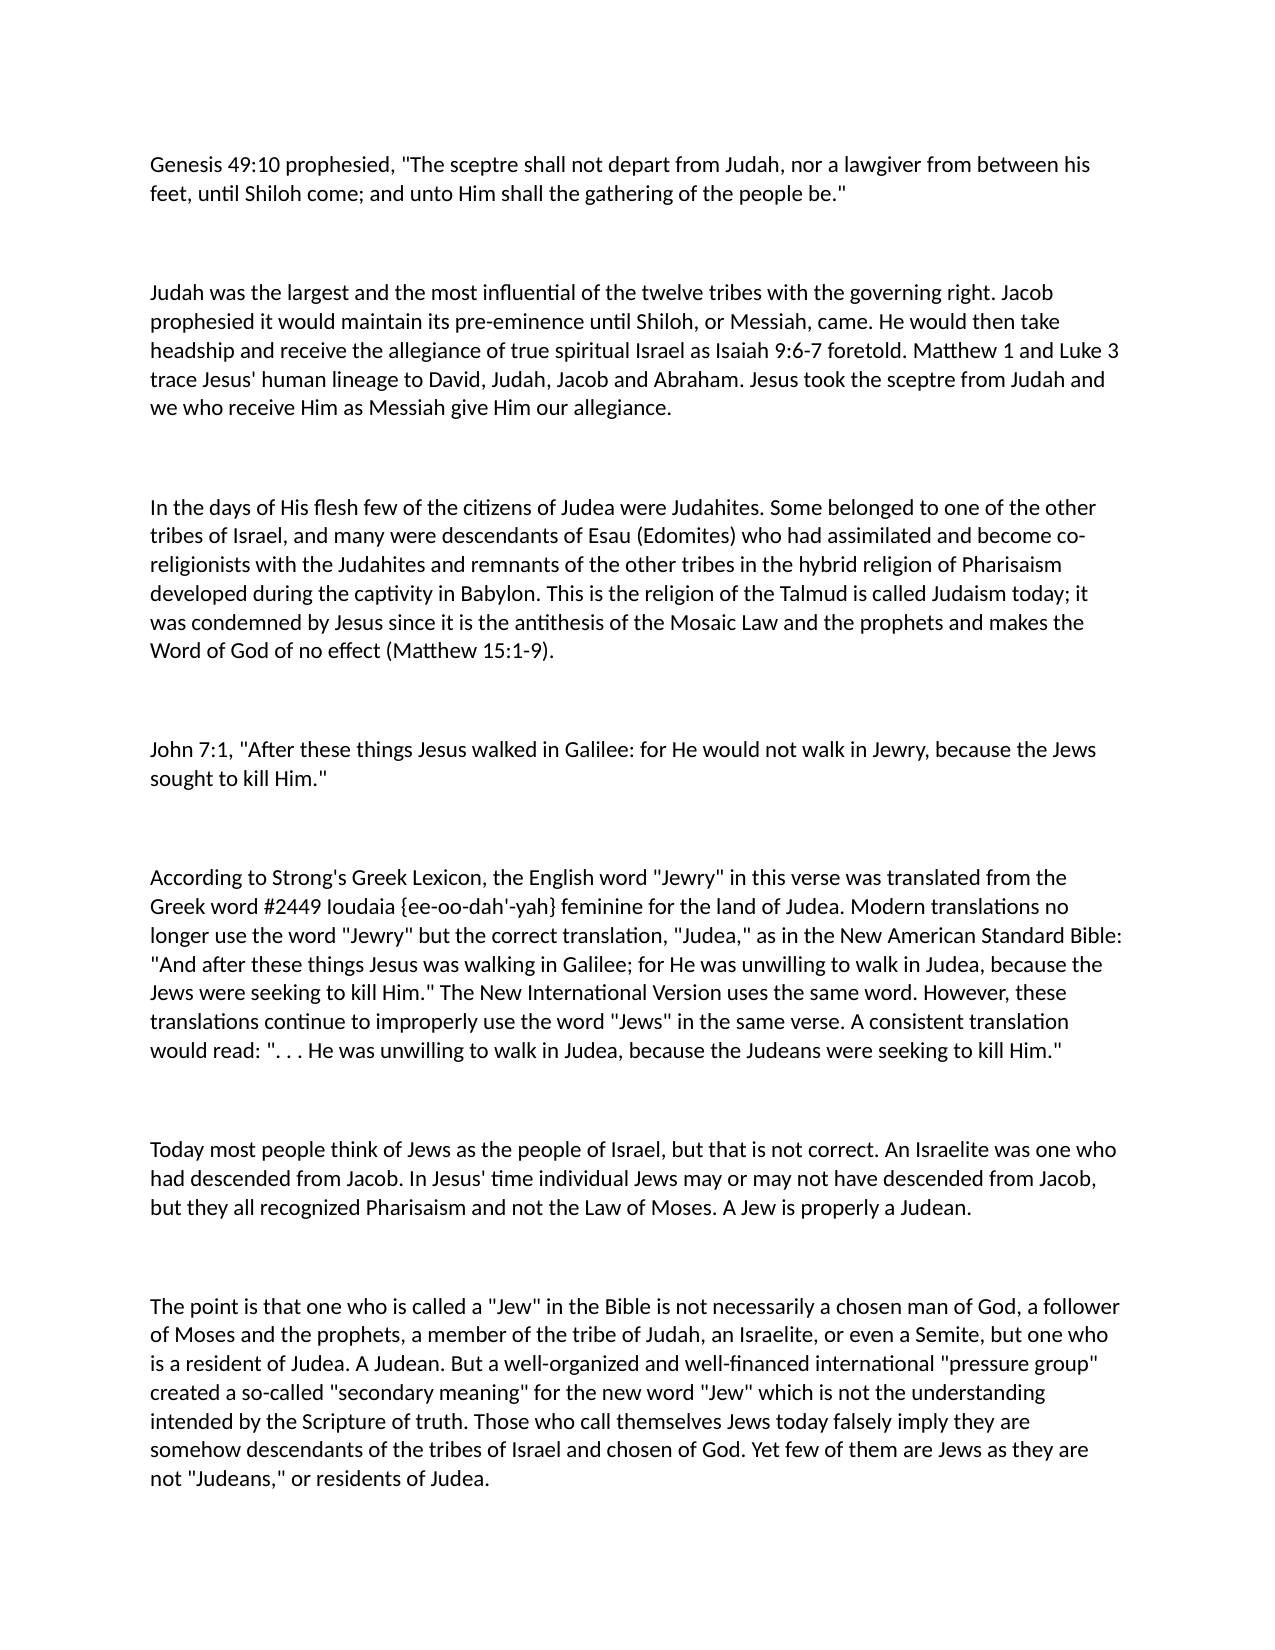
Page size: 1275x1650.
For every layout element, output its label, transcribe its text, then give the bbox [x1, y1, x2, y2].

text In the days of His flesh few of the citizens of Judea were Judahites. Some belonged to one of the other tribes of Israel, and many were descendants of Esau (Edomites) who had assimilated and become co-religionists with the Judahites and remnants of the other tribes in the hybrid religion of Pharisaism developed during the captivity in Babylon. This is the religion of the Talmud is called Judaism today; it was condemned by Jesus since it is the antithesis of the Mosaic Law and the prophets and makes the Word of God of no effect (Matthew 15:1-9). [150, 492, 1125, 664]
text John 7:1, "After these things Jesus walked in Galilee: for He would not walk in Jewry, because the Jews sought to kill Him." [150, 735, 1125, 792]
text The point is that one who is called a "Jew" in the Bible is not necessarily a chosen man of God, a follower of Moses and the prophets, a member of the tribe of Judah, an Israelite, or even a Semite, but one who is a resident of Judea. A Judean. But a well-organized and well-financed international "pressure group" created a so-called "secondary meaning" for the new word "Jew" which is not the understanding intended by the Scripture of truth. Those who call themselves Jews today falsely imply they are somehow descendants of the tribes of Israel and chosen of God. Yet few of them are Jews as they are not "Judeans," or residents of Judea. [150, 1291, 1125, 1492]
text According to Strong's Greek Lexicon, the English word "Jewry" in this verse was translated from the Greek word #2449 Ioudaia {ee-oo-dah'-yah} feminine for the land of Judea. Modern translations no longer use the word "Jewry" but the correct translation, "Judea," as in the New American Standard Bible: "And after these things Jesus was walking in Galilee; for He was unwilling to walk in Judea, because the Jews were seeking to kill Him." The New International Version uses the same word. However, these translations continue to improperly use the word "Jews" in the same verse. A consistent translation would read: ". . . He was unwilling to walk in Judea, because the Judeans were seeking to kill Him." [150, 863, 1125, 1064]
text Judah was the largest and the most influential of the twelve tribes with the governing right. Jacob prophesied it would maintain its pre-eminence until Shiloh, or Messiah, came. He would then take headship and receive the allegiance of true spiritual Israel as Isaiah 9:6-7 foretold. Matthew 1 and Luke 3 trace Jesus' human lineage to David, Judah, Jacob and Abraham. Jesus took the sceptre from Judah and we who receive Him as Messiah give Him our allegiance. [150, 278, 1125, 422]
text Today most people think of Jews as the people of Israel, but that is not correct. An Israelite was one who had descended from Jacob. In Jesus' time individual Jews may or may not have descended from Jacob, but they all recognized Pharisaism and not the Law of Moses. A Jew is properly a Judean. [150, 1134, 1125, 1221]
text Genesis 49:10 prophesied, "The sceptre shall not depart from Judah, nor a lawgiver from between his feet, until Shiloh come; and unto Him shall the gathering of the people be." [150, 150, 1125, 207]
